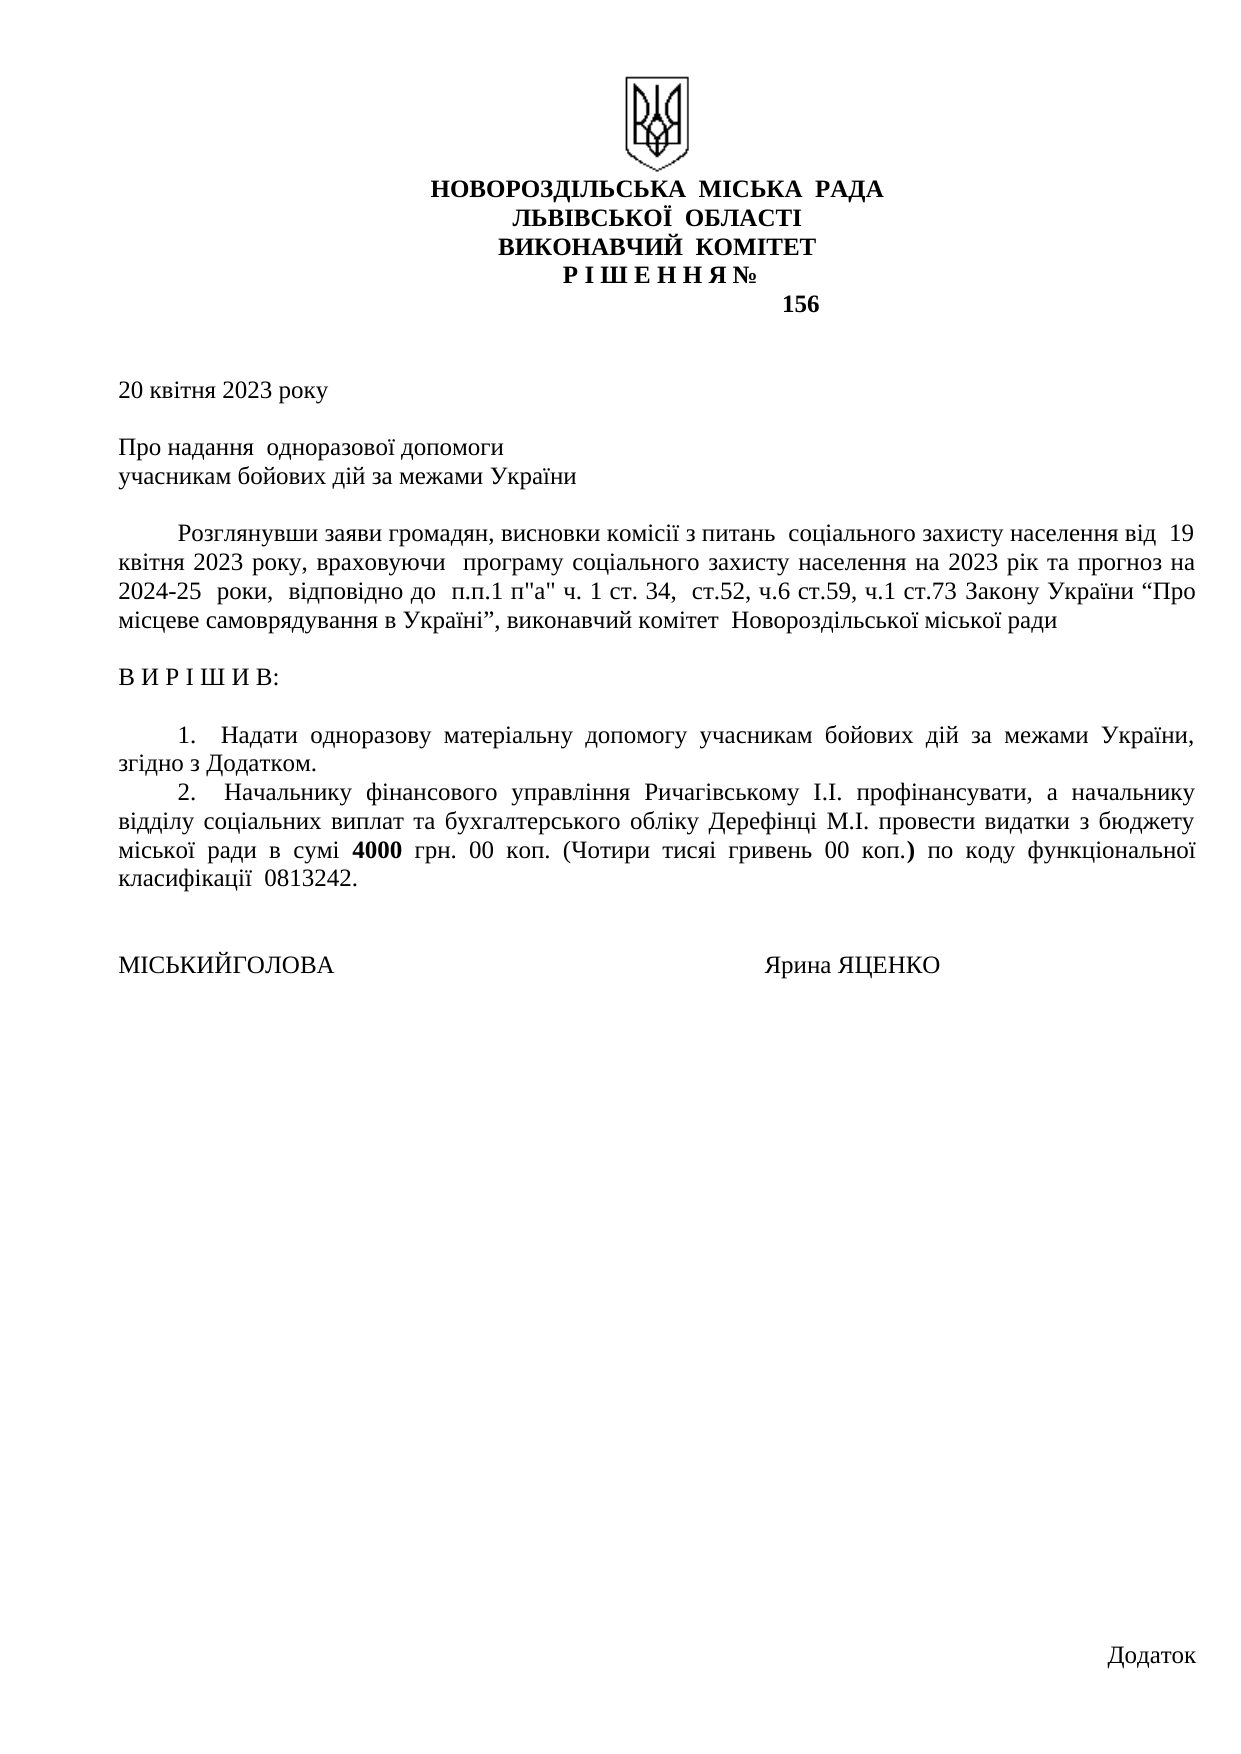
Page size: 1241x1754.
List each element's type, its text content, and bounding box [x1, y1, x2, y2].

text учасникам бойових дій за межами України [118, 461, 1196, 490]
text МІСЬКИЙГОЛОВА Ярина ЯЦЕНКО [118, 950, 1196, 978]
picture [563, 75, 752, 175]
text 20 квітня 2023 року [118, 375, 1196, 403]
text Додаток [118, 1640, 1196, 1668]
text ВИКОНАВЧИЙ КОМІТЕТ [118, 232, 1196, 260]
text Р І Ш Е Н Н Я № [118, 260, 1196, 289]
text Про надання одноразової допомоги [118, 432, 1196, 461]
text 1. Надати одноразову матеріальну допомогу учасникам бойових дій за межами України, згідно з Додатком. [118, 720, 1196, 777]
text 2. Начальнику фінансового управління Ричагівському І.І. профінансувати, а начальнику відділу соціальних виплат та бухгалтерського обліку Дерефінці М.І. провести видатки з бюджету міської ради в сумі 4000 грн. 00 коп. (Чотири тисяі гривень 00 коп.) по коду функціональної класифікації 0813242. [118, 777, 1196, 892]
text В И Р І Ш И В: [118, 662, 1196, 691]
text Розглянувши заяви громадян, висновки комісії з питань соціального захисту населення від 19 квітня 2023 року, враховуючи програму соціального захисту населення на 2023 рік та прогноз на 2024-25 роки, відповідно до п.п.1 п"а" ч. 1 ст. 34, ст.52, ч.6 ст.59, ч.1 ст.73 Закону України “Про місцеве самоврядування в Україні”, виконавчий комітет Новороздільської міської ради [118, 518, 1196, 633]
text НОВОРОЗДІЛЬСЬКА МІСЬКА РАДА [118, 174, 1196, 203]
text ЛЬВІВСЬКОЇ ОБЛАСТІ [118, 203, 1196, 232]
text 156 [118, 289, 1196, 318]
